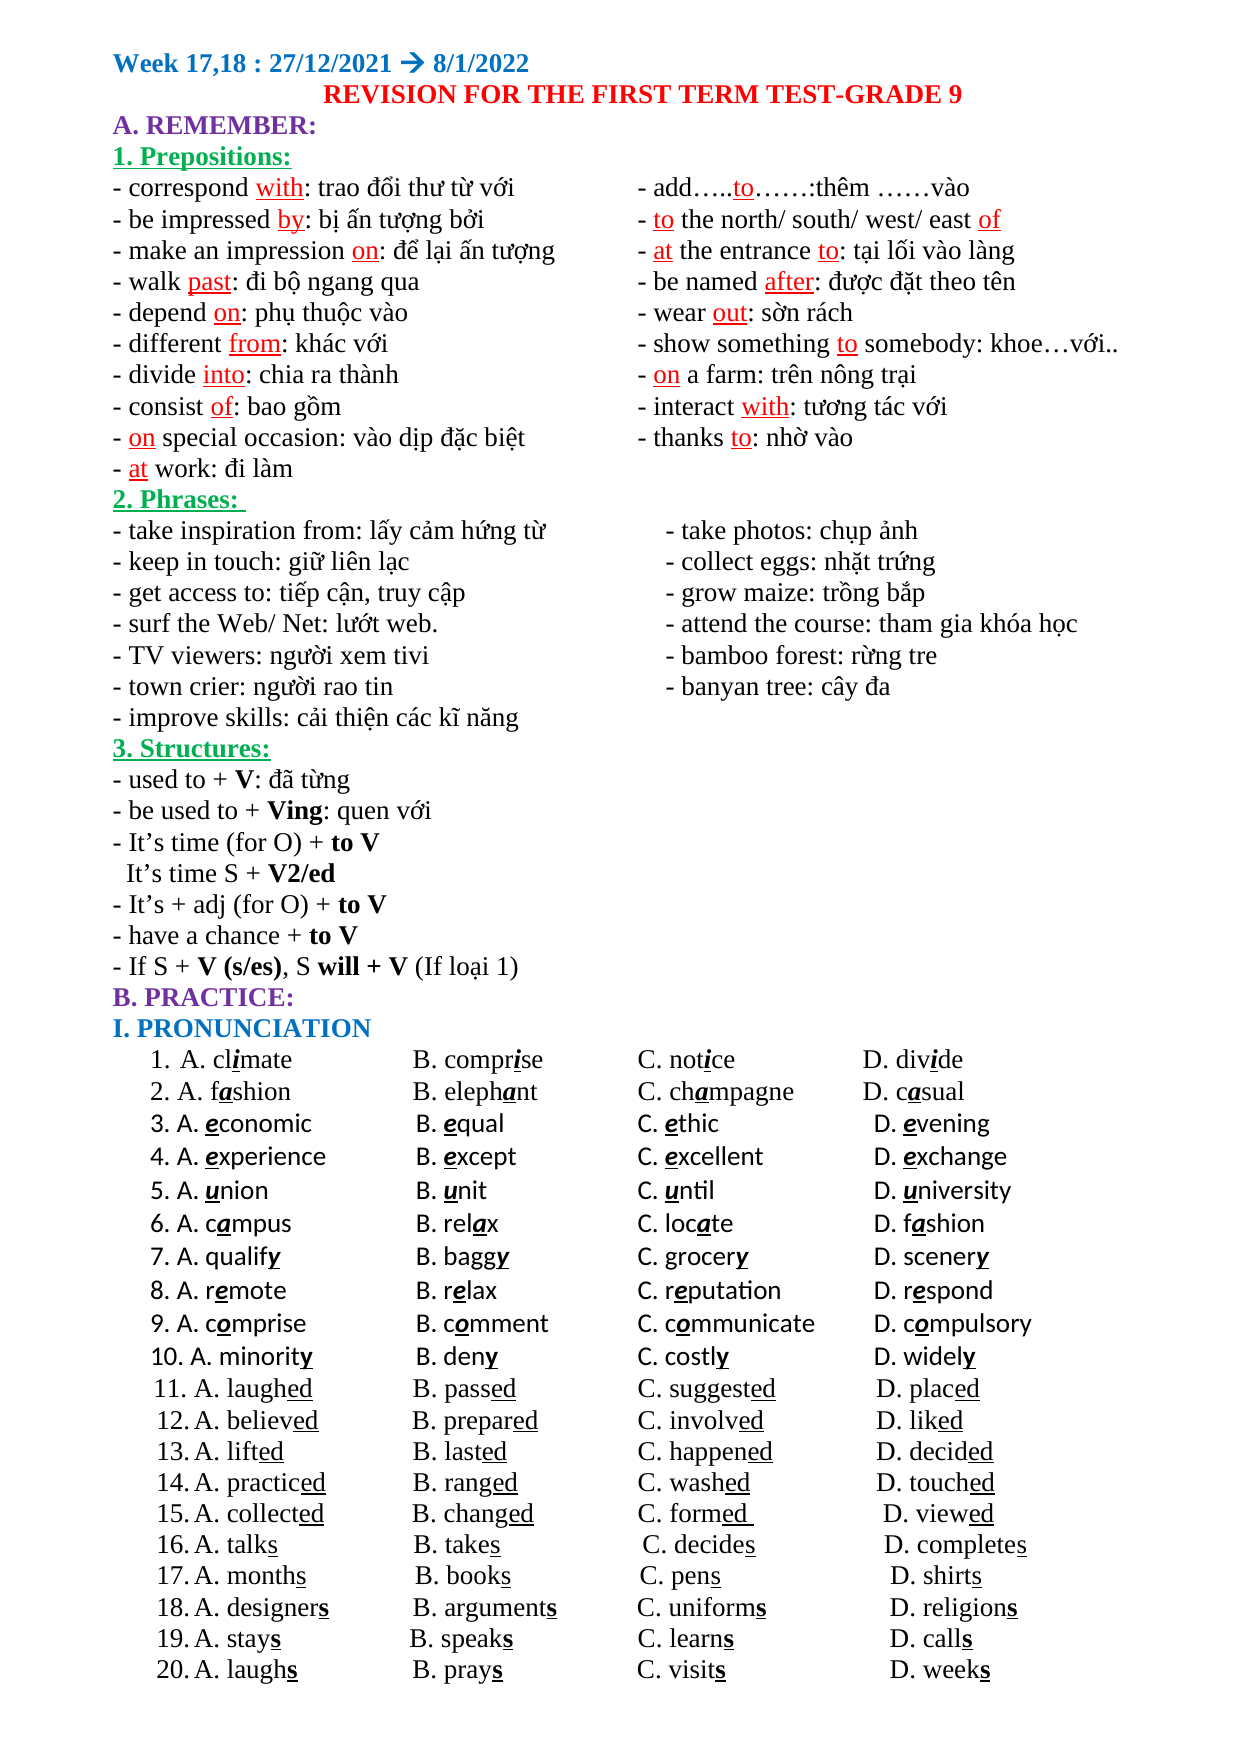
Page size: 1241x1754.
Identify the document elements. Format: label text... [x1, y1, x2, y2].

text - take inspiration from: lấy cảm hứng từ [112, 514, 590, 545]
text - collect eggs: nhặt trứng [665, 545, 1143, 576]
text 2. A. fashion B. elephant C. champagne D. casual [150, 1075, 1143, 1106]
table_cell 7. A. qualify [150, 1239, 416, 1273]
text - at the entrance to: tại lối vào làng [637, 234, 1143, 265]
table_cell 8. A. remote [150, 1273, 416, 1306]
list A. months B. books C. pens D. shirts [156, 1559, 1143, 1591]
table_cell 10. A. minority [150, 1339, 416, 1373]
text - add…..to……:thêm ……vào [637, 172, 1143, 203]
list A. stays B. speaks C. learns D. calls [156, 1622, 1143, 1653]
text - surf the Web/ Net: lướt web. [112, 608, 590, 639]
text - be used to + Ving: quen với [112, 794, 1143, 826]
text - It’s time (for O) + to V [112, 826, 1143, 857]
text - grow maize: trồng bắp [665, 576, 1143, 608]
text - depend on: phụ thuộc vào [112, 296, 618, 327]
table_cell D. respond [874, 1273, 1035, 1306]
text - on special occasion: vào dịp đặc biệt [112, 421, 618, 452]
table_cell C. excellent [637, 1139, 873, 1173]
text - attend the course: tham gia khóa học [665, 608, 1143, 639]
table_cell B. relax [416, 1273, 637, 1306]
text - improve skills: cải thiện các kĩ năng [112, 701, 590, 732]
list A. practiced B. ranged C. washed D. touched [156, 1466, 1143, 1497]
table_cell 4. A. experience [150, 1139, 416, 1173]
text - make an impression on: để lại ấn tượng [112, 234, 618, 265]
table_cell D. widely [874, 1339, 1035, 1373]
list A. talks B. takes C. decides D. completes [156, 1528, 1143, 1559]
table_cell B. deny [416, 1339, 637, 1373]
text - show something to somebody: khoe…với.. [637, 327, 1143, 358]
text 3. Structures: [112, 732, 1143, 763]
table_header B. equal [416, 1106, 637, 1139]
text - have a chance + to V [112, 919, 1143, 950]
table_header D. evening [874, 1106, 1035, 1139]
text - bamboo forest: rừng tre [665, 639, 1143, 670]
table_cell B. comment [416, 1306, 637, 1339]
table_cell B. except [416, 1139, 637, 1173]
text - thanks to: nhờ vào [637, 421, 1143, 452]
text B. PRACTICE: [112, 981, 1143, 1012]
table_cell B. relax [416, 1206, 637, 1239]
text - It’s + adj (for O) + to V [112, 888, 1143, 919]
text - town crier: người rao tin [112, 670, 590, 701]
text - be impressed by: bị ấn tượng bởi [112, 203, 618, 234]
text - banyan tree: cây đa [665, 670, 1143, 701]
table_cell D. exchange [874, 1139, 1035, 1173]
text - used to + V: đã từng [112, 763, 1143, 794]
text I. PRONUNCIATION [112, 1012, 1143, 1044]
table_cell D. university [874, 1173, 1035, 1206]
text A. REMEMBER: [112, 109, 1143, 140]
table_header C. ethic [637, 1106, 873, 1139]
text - TV viewers: người xem tivi [112, 639, 590, 670]
table_cell C. costly [637, 1339, 873, 1373]
table_cell B. unit [416, 1173, 637, 1206]
text - correspond with: trao đổi thư từ với [112, 172, 618, 203]
text - keep in touch: giữ liên lạc [112, 545, 590, 576]
text - walk past: đi bộ ngang qua [112, 265, 618, 296]
text - wear out: sờn rách [637, 296, 1143, 327]
table_cell 9. A. comprise [150, 1306, 416, 1339]
text - to the north/ south/ west/ east of [637, 203, 1143, 234]
table_cell D. fashion [874, 1206, 1035, 1239]
text - different from: khác với [112, 327, 618, 358]
list A. climate B. comprise C. notice D. divide [150, 1044, 1143, 1075]
text REVISION FOR THE FIRST TERM TEST-GRADE 9 [112, 78, 1143, 109]
text - divide into: chia ra thành [112, 358, 618, 389]
text 11. A. laughed B. passed C. suggested D. placed [112, 1373, 1143, 1404]
table_cell C. until [637, 1173, 873, 1206]
table_cell C. grocery [637, 1239, 873, 1273]
text It’s time S + V2/ed [112, 857, 1143, 888]
text - at work: đi làm [112, 452, 618, 483]
list A. designers B. arguments C. uniforms D. religions [156, 1591, 1143, 1622]
text - take photos: chụp ảnh [665, 514, 1143, 545]
table_cell C. locate [637, 1206, 873, 1239]
list A. believed B. prepared C. involved D. liked [156, 1404, 1143, 1435]
table_cell D. scenery [874, 1239, 1035, 1273]
table_cell B. baggy [416, 1239, 637, 1273]
table_header 3. A. economic [150, 1106, 416, 1139]
table_cell 6. A. campus [150, 1206, 416, 1239]
text Week 17,18 : 27/12/2021 8/1/2022 [112, 47, 1143, 78]
text - get access to: tiếp cận, truy cập [112, 576, 590, 608]
text - interact with: tương tác với [637, 389, 1143, 421]
text 2. Phrases: [112, 483, 1143, 514]
table_cell C. communicate [637, 1306, 873, 1339]
text 1. Prepositions: [112, 140, 1143, 172]
list A. lifted B. lasted C. happened D. decided [156, 1435, 1143, 1466]
text - be named after: được đặt theo tên [637, 265, 1143, 296]
table_cell D. compulsory [874, 1306, 1035, 1339]
text - If S + V (s/es), S will + V (If loại 1) [112, 950, 1143, 981]
table_cell 5. A. union [150, 1173, 416, 1206]
list A. laughs B. prays C. visits D. weeks [156, 1653, 1143, 1684]
text - consist of: bao gồm [112, 389, 618, 421]
text - on a farm: trên nông trại [637, 358, 1143, 389]
table_cell C. reputation [637, 1273, 873, 1306]
list A. collected B. changed C. formed D. viewed [156, 1497, 1143, 1528]
